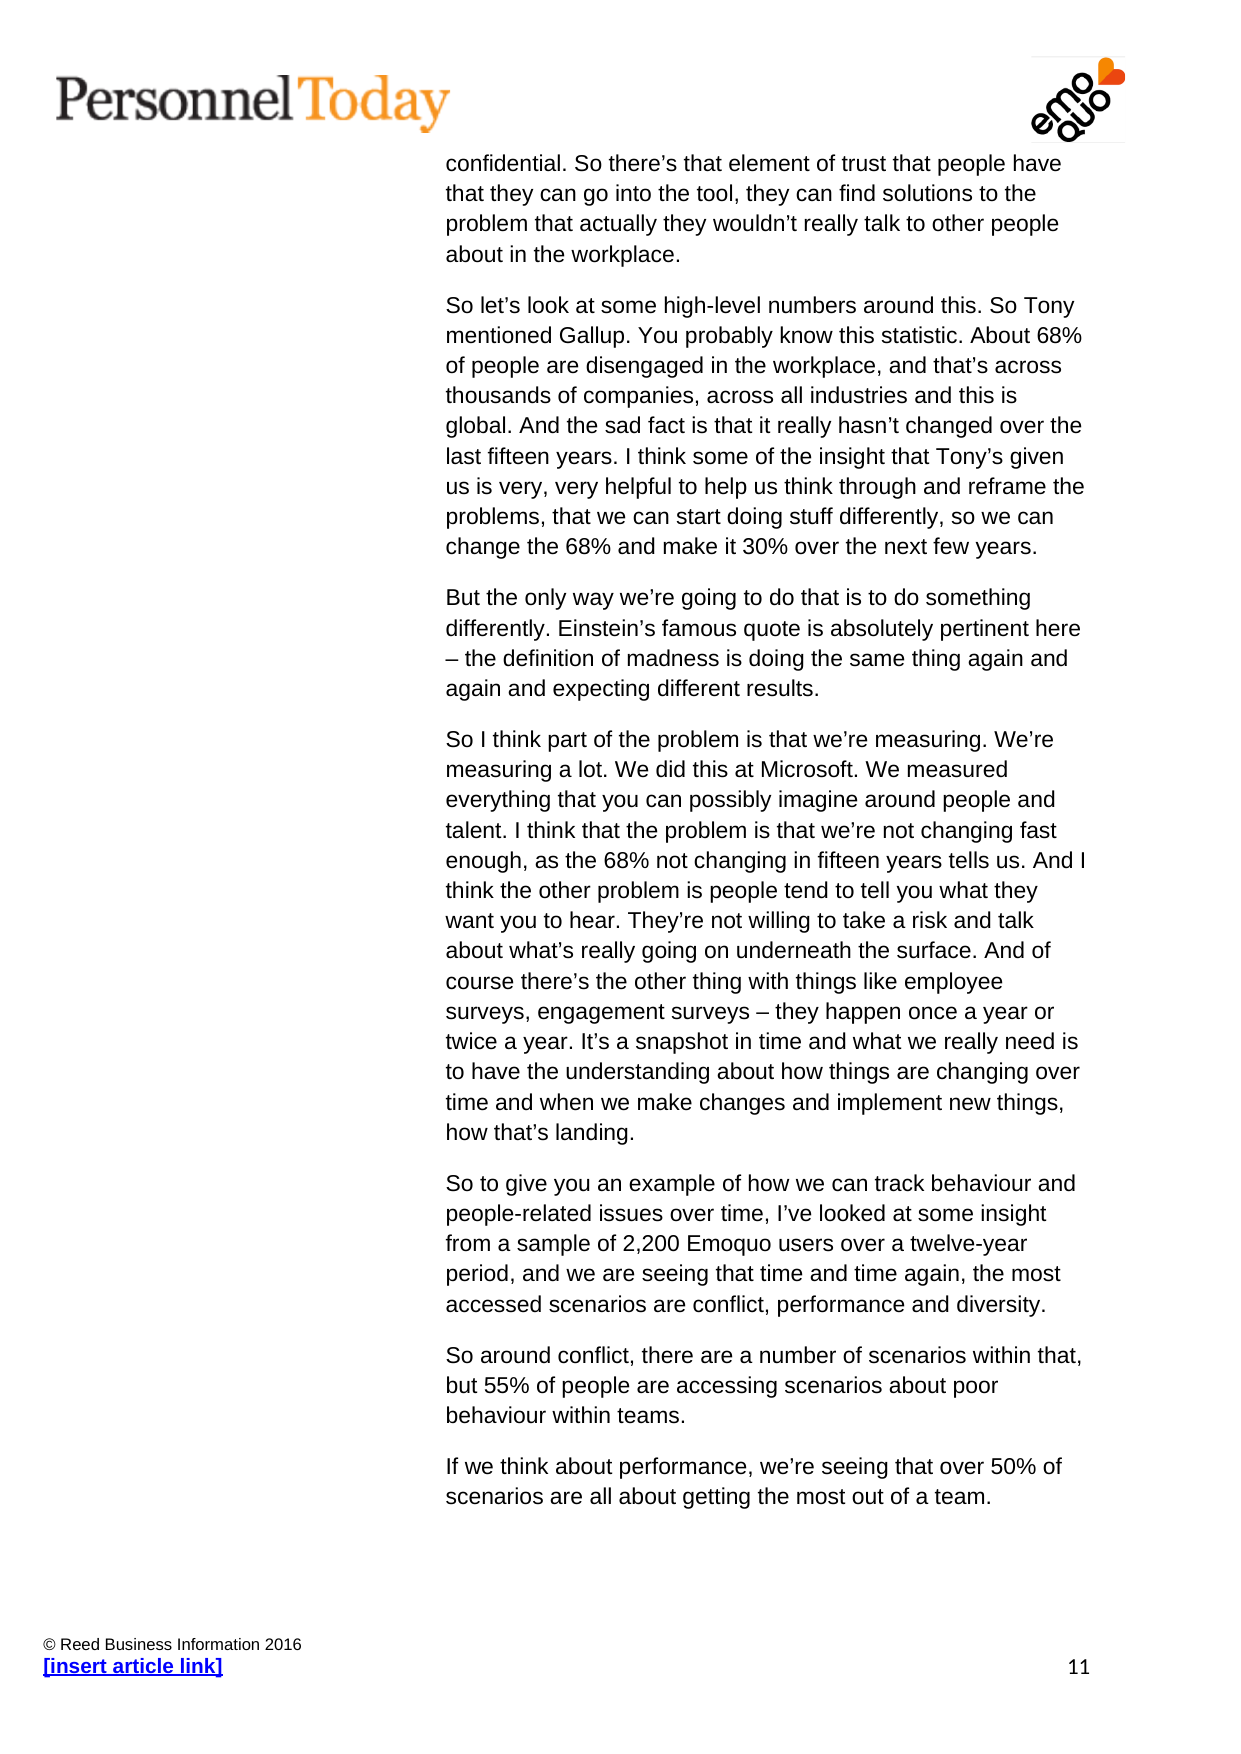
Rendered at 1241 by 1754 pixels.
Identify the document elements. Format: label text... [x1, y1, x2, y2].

picture [1031, 56, 1125, 143]
text So around conflict, there are a number of scenarios within that, but 55% of people are accessing scenarios about poor behaviour within teams. [150, 1342, 1090, 1428]
text But the only way we’re going to do that is to do something differently. Einstein’s famous quote is absolutely pertinent here – the definition of madness is doing the same thing again and again and expecting different results. [150, 584, 1090, 701]
picture [56, 75, 451, 133]
text So I think part of the problem is that we’re measuring. We’re measuring a lot. We did this at Microsoft. We measured everything that you can possibly imagine around people and talent. I think that the problem is that we’re not changing fast enough, as the 68% not changing in fifteen years tells us. And I think the other problem is people tend to tell you what they want you to hear. They’re not willing to take a risk and talk about what’s really going on underneath the surface. And of course there’s the other thing with things like employee surveys, engagement surveys – they happen once a year or twice a year. It’s a snapshot in time and what we really need is to have the understanding about how things are changing over time and when we make changes and implement new things, how that’s landing. [150, 726, 1090, 1145]
text So let’s look at some high-level numbers around this. So Tony mentioned Gallup. You probably know this statistic. About 68% of people are disengaged in the workplace, and that’s across thousands of companies, across all industries and this is global. And the sad fact is that it really hasn’t changed over the last fifteen years. I think some of the insight that Tony’s given us is very, very helpful to help us think through and reframe the problems, that we can start doing stuff differently, so we can change the 68% and make it 30% over the next few years. [150, 292, 1090, 560]
text If we think about performance, we’re seeing that over 50% of scenarios are all about getting the most out of a team. [150, 1453, 1090, 1510]
text So to give you an example of how we can track behaviour and people-related issues over time, I’ve looked at some insight from a sample of 2,200 Emoquo users over a twelve-year period, and we are seeing that time and time again, the most accessed scenarios are conflict, performance and diversity. [150, 1170, 1090, 1317]
